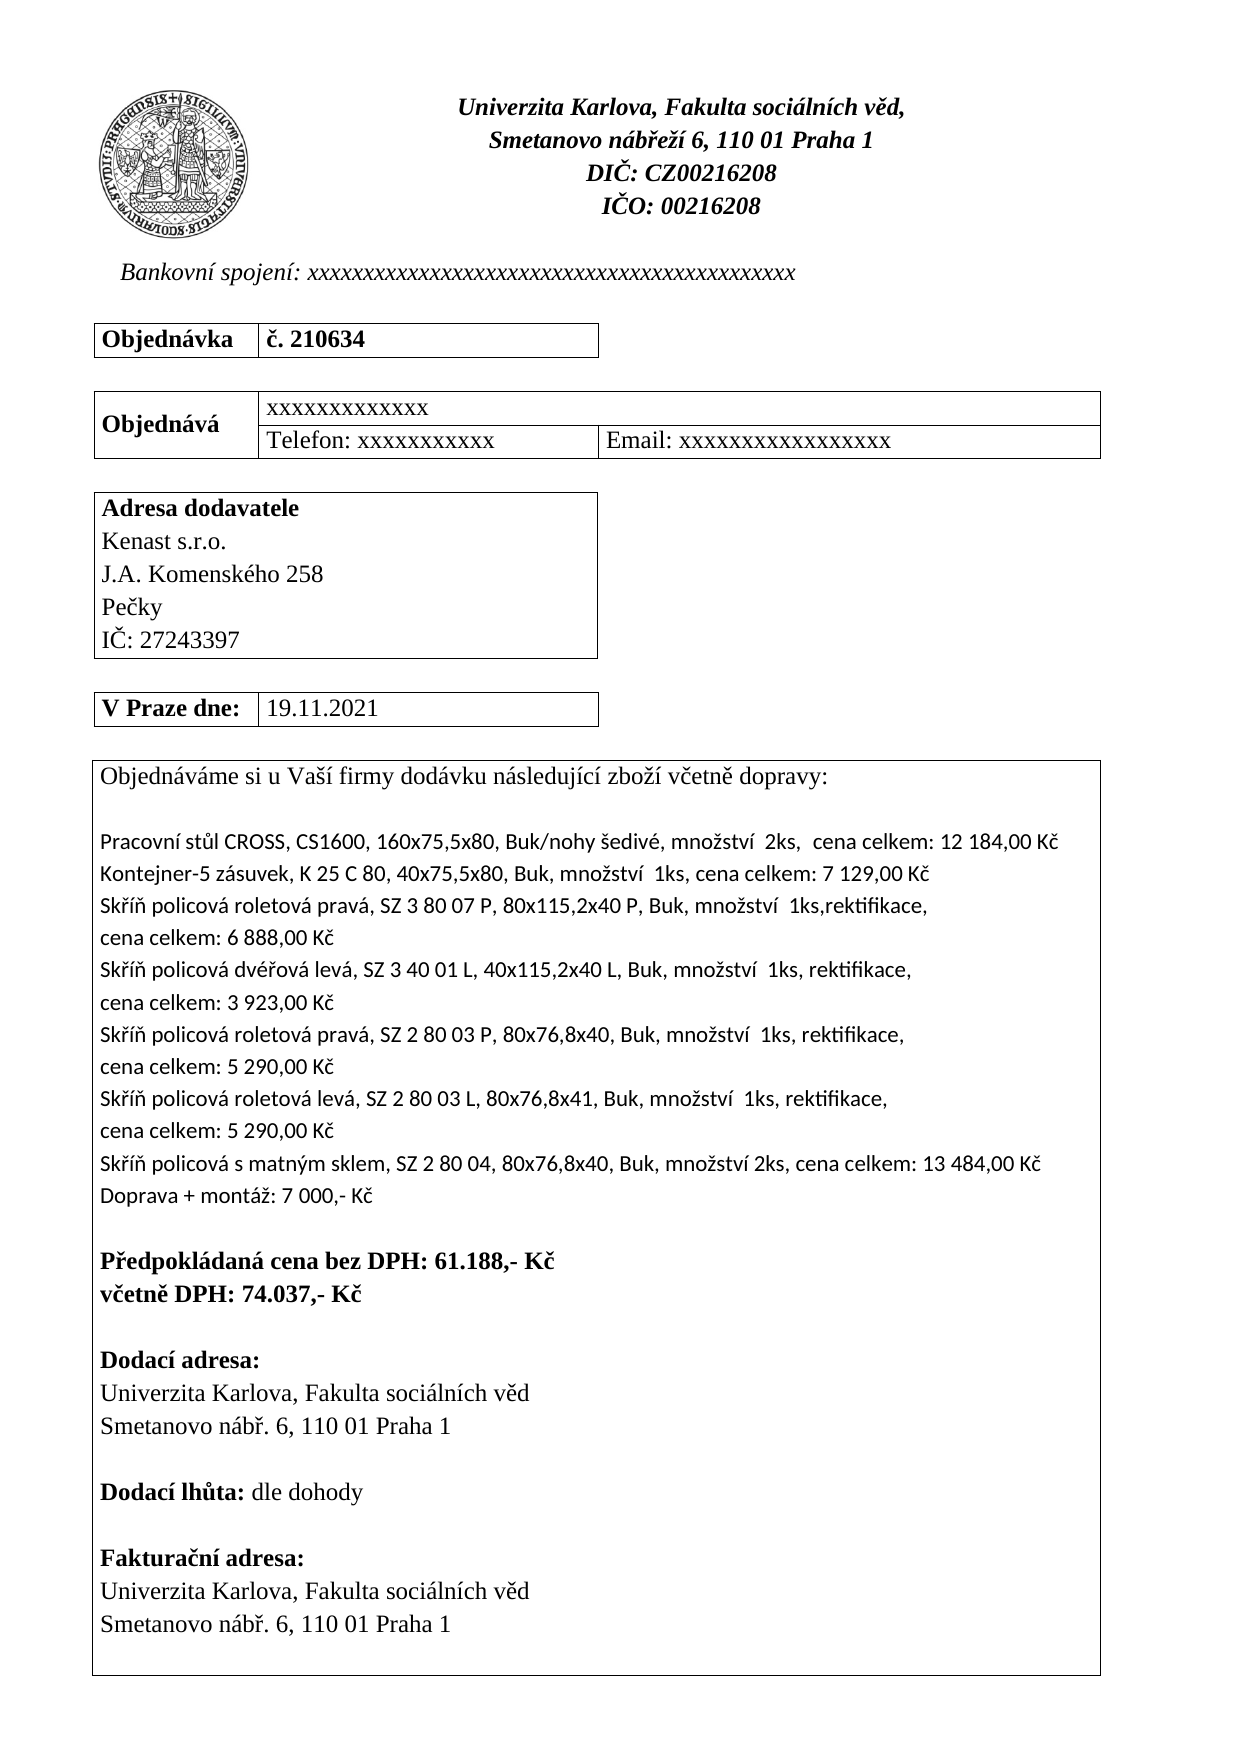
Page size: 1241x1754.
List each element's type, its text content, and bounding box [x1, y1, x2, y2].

text Smetanovo nábřeží 6, 110 01 Praha 1 [254, 125, 1092, 154]
table_header Objednává [95, 392, 258, 458]
table_cell Telefon: xxxxxxxxxxx [259, 426, 598, 458]
table_header 19.11.2021 [259, 693, 598, 726]
table_header č. 210634 [259, 324, 598, 357]
table_header V Praze dne: [95, 693, 258, 726]
table_header Adresa dodavatele Kenast s.r.o. J.A. Komenského 258 Pečky IČ: 27243397 [95, 493, 597, 658]
text Univerzita Karlova, Fakulta sociálních věd, [254, 92, 1092, 121]
table_header xxxxxxxxxxxxx [259, 392, 1100, 424]
table_header Objednávka [95, 324, 258, 357]
table_cell Email: xxxxxxxxxxxxxxxxx [599, 426, 1100, 458]
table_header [93, 761, 1100, 1675]
text DIČ: CZ00216208 [254, 158, 1092, 187]
picture [92, 84, 254, 241]
text Bankovní spojení: xxxxxxxxxxxxxxxxxxxxxxxxxxxxxxxxxxxxxxxxxxxx [89, 257, 1092, 286]
text IČO: 00216208 [254, 191, 1092, 220]
